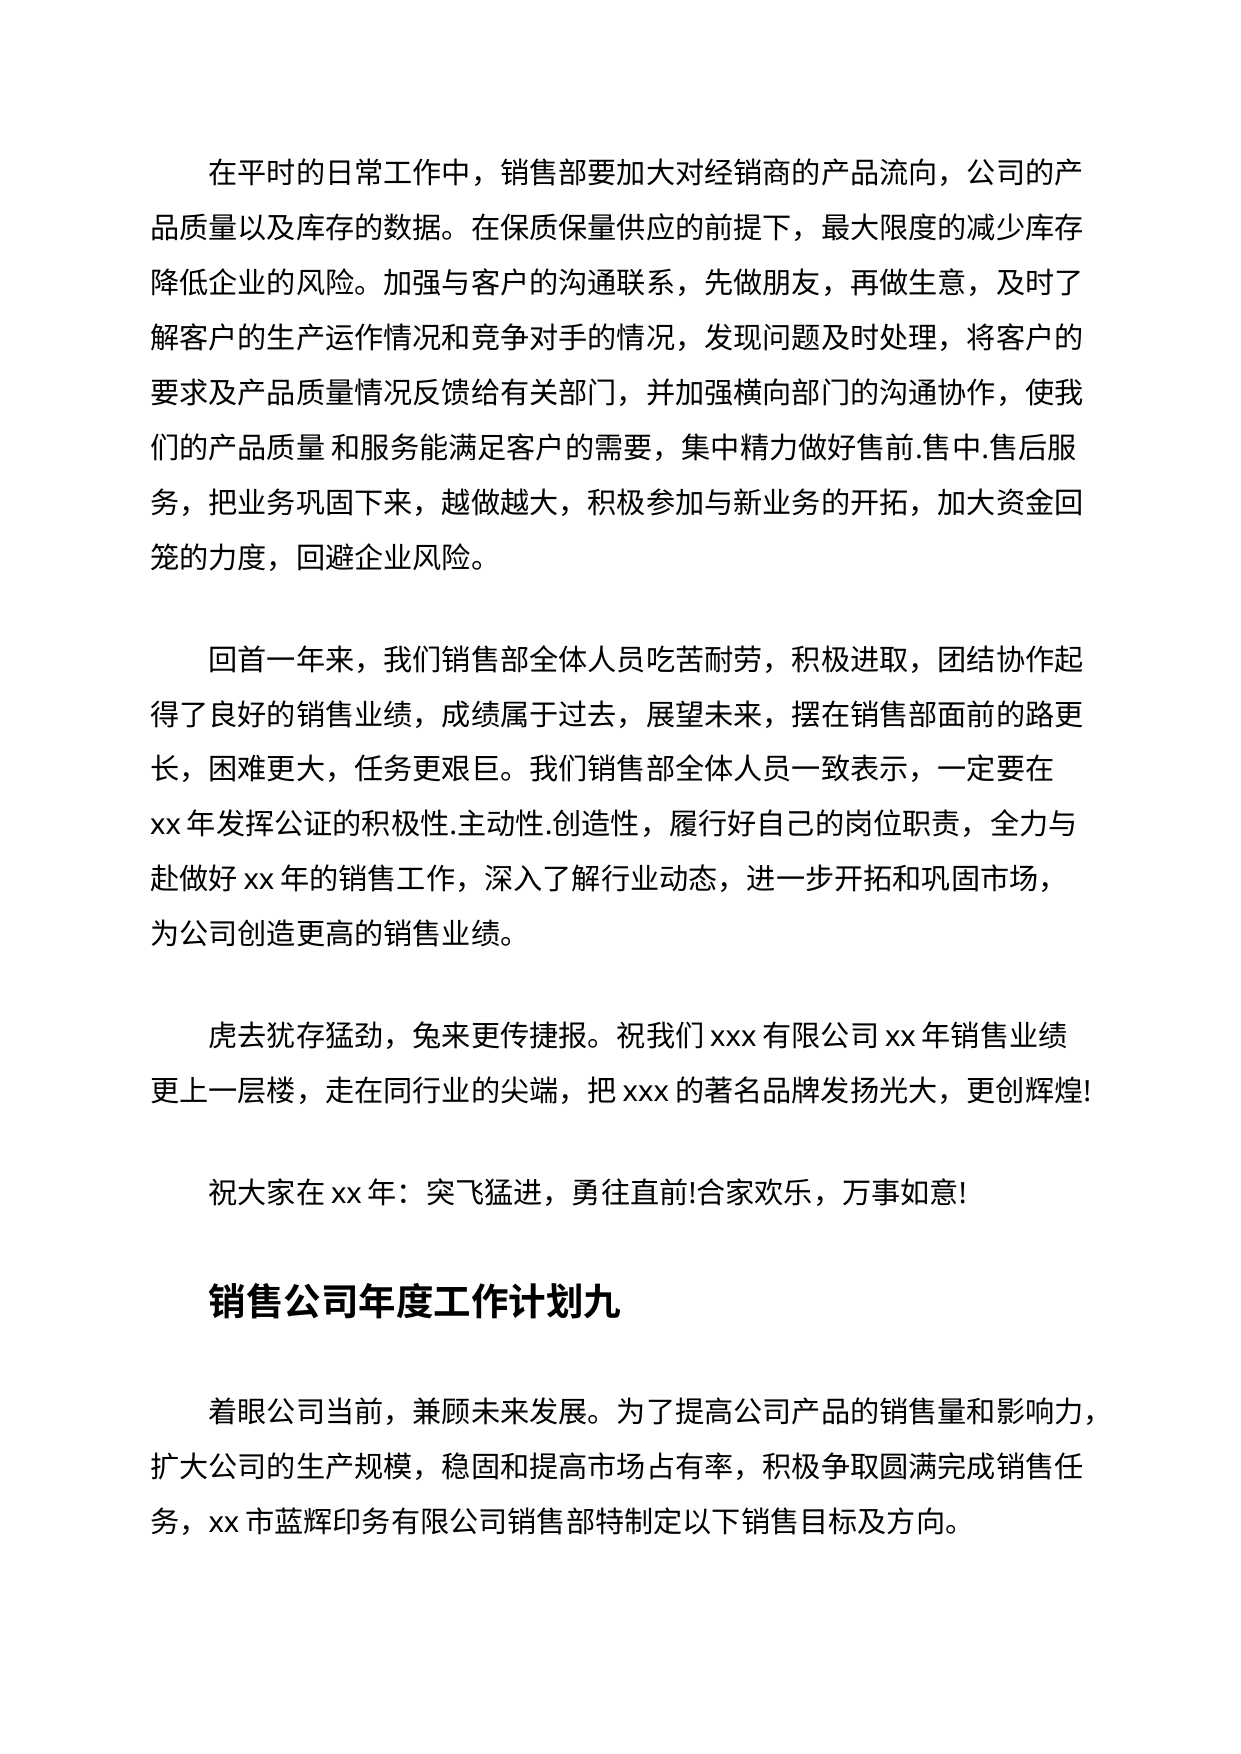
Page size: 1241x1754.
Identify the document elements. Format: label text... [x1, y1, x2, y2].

text 虎去犹存猛劲，兔来更传捷报。祝我们xxx有限公司xx年销售业绩更上一层楼，走在同行业的尖端，把xxx的著名品牌发扬光大，更创辉煌! [150, 1013, 1090, 1110]
text 回首一年来，我们销售部全体人员吃苦耐劳，积极进取，团结协作起得了良好的销售业绩，成绩属于过去，展望未来，摆在销售部面前的路更长，困难更大，任务更艰巨。我们销售部全体人员一致表示，一定要在xx年发挥公证的积极性.主动性.创造性，履行好自己的岗位职责，全力与赴做好xx年的销售工作，深入了解行业动态，进一步开拓和巩固市场，为公司创造更高的销售业绩。 [150, 636, 1090, 953]
text 销售公司年度工作计划九 [150, 1272, 1090, 1326]
text 祝大家在xx年：突飞猛进，勇往直前!合家欢乐，万事如意! [150, 1169, 1090, 1212]
text 着眼公司当前，兼顾未来发展。为了提高公司产品的销售量和影响力，扩大公司的生产规模，稳固和提高市场占有率，积极争取圆满完成销售任务，xx市蓝辉印务有限公司销售部特制定以下销售目标及方向。 [150, 1389, 1090, 1541]
text 在平时的日常工作中，销售部要加大对经销商的产品流向，公司的产品质量以及库存的数据。在保质保量供应的前提下，最大限度的减少库存降低企业的风险。加强与客户的沟通联系，先做朋友，再做生意，及时了解客户的生产运作情况和竞争对手的情况，发现问题及时处理，将客户的要求及产品质量情况反馈给有关部门，并加强横向部门的沟通协作，使我们的产品质量 和服务能满足客户的需要，集中精力做好售前.售中.售后服务，把业务巩固下来，越做越大，积极参加与新业务的开拓，加大资金回笼的力度，回避企业风险。 [150, 150, 1090, 577]
